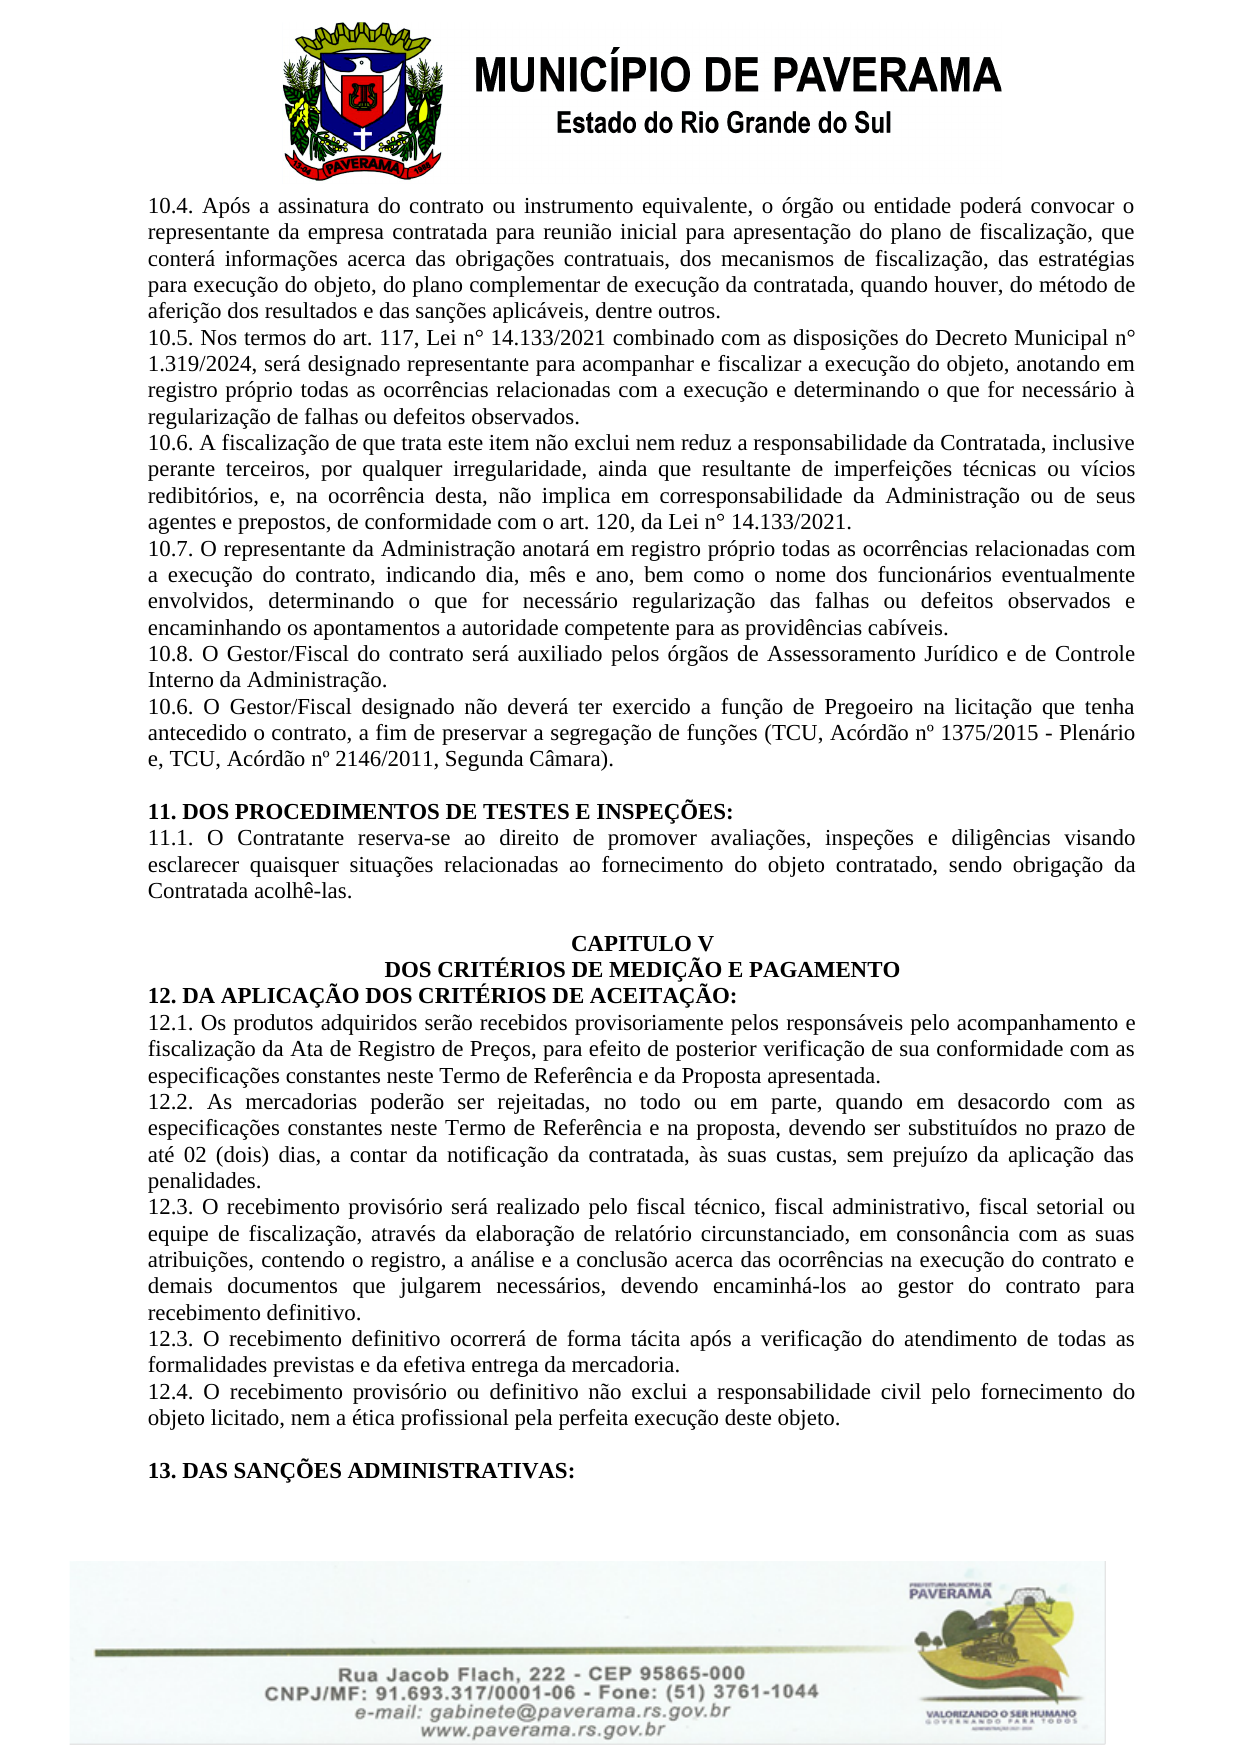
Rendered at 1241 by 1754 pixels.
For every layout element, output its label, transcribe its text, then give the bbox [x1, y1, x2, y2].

picture [282, 22, 1002, 184]
text DOS CRITÉRIOS DE MEDIÇÃO E PAGAMENTO [148, 956, 1137, 983]
text 12. DA APLICAÇÃO DOS CRITÉRIOS DE ACEITAÇÃO: [148, 983, 1137, 1009]
text 10.8. O Gestor/Fiscal do contrato será auxiliado pelos órgãos de Assessoramento Jurídico e de Controle Interno da Administração. [148, 640, 1137, 693]
text 11.1. O Contratante reserva-se ao direito de promover avaliações, inspeções e diligências visando esclarecer quaisquer situações relacionadas ao fornecimento do objeto contratado, sendo obrigação da Contratada acolhê-las. [148, 824, 1137, 903]
text 10.4. Após a assinatura do contrato ou instrumento equivalente, o órgão ou entidade poderá convocar o representante da empresa contratada para reunião inicial para apresentação do plano de fiscalização, que conterá informações acerca das obrigações contratuais, dos mecanismos de fiscalização, das estratégias para execução do objeto, do plano complementar de execução da contratada, quando houver, do método de aferição dos resultados e das sanções aplicáveis, dentre outros. [148, 192, 1137, 324]
text 10.6. A fiscalização de que trata este item não exclui nem reduz a responsabilidade da Contratada, inclusive perante terceiros, por qualquer irregularidade, ainda que resultante de imperfeições técnicas ou vícios redibitórios, e, na ocorrência desta, não implica em corresponsabilidade da Administração ou de seus agentes e prepostos, de conformidade com o art. 120, da Lei n° 14.133/2021. [148, 429, 1137, 534]
text 11. DOS PROCEDIMENTOS DE TESTES E INSPEÇÕES: [148, 798, 1137, 824]
picture [69, 1561, 1107, 1746]
text 13. DAS SANÇÕES ADMINISTRATIVAS: [148, 1457, 1137, 1483]
text 10.5. Nos termos do art. 117, Lei n° 14.133/2021 combinado com as disposições do Decreto Municipal n° 1.319/2024, será designado representante para acompanhar e fiscalizar a execução do objeto, anotando em registro próprio todas as ocorrências relacionadas com a execução e determinando o que for necessário à regularização de falhas ou defeitos observados. [148, 324, 1137, 429]
text 10.6. O Gestor/Fiscal designado não deverá ter exercido a função de Pregoeiro na licitação que tenha antecedido o contrato, a fim de preservar a segregação de funções (TCU, Acórdão nº 1375/2015 - Plenário e, TCU, Acórdão nº 2146/2011, Segunda Câmara). [148, 693, 1137, 772]
text 12.1. Os produtos adquiridos serão recebidos provisoriamente pelos responsáveis pelo acompanhamento e fiscalização da Ata de Registro de Preços, para efeito de posterior verificação de sua conformidade com as especificações constantes neste Termo de Referência e da Proposta apresentada. [148, 1009, 1137, 1088]
text 12.2. As mercadorias poderão ser rejeitadas, no todo ou em parte, quando em desacordo com as especificações constantes neste Termo de Referência e na proposta, devendo ser substituídos no prazo de até 02 (dois) dias, a contar da notificação da contratada, às suas custas, sem prejuízo da aplicação das penalidades. [148, 1088, 1137, 1193]
text 10.7. O representante da Administração anotará em registro próprio todas as ocorrências relacionadas com a execução do contrato, indicando dia, mês e ano, bem como o nome dos funcionários eventualmente envolvidos, determinando o que for necessário regularização das falhas ou defeitos observados e encaminhando os apontamentos a autoridade competente para as providências cabíveis. [148, 534, 1137, 640]
text 12.3. O recebimento provisório será realizado pelo fiscal técnico, fiscal administrativo, fiscal setorial ou equipe de fiscalização, através da elaboração de relatório circunstanciado, em consonância com as suas atribuições, contendo o registro, a análise e a conclusão acerca das ocorrências na execução do contrato e demais documentos que julgarem necessários, devendo encaminhá-los ao gestor do contrato para recebimento definitivo. [148, 1193, 1137, 1325]
text 12.3. O recebimento definitivo ocorrerá de forma tácita após a verificação do atendimento de todas as formalidades previstas e da efetiva entrega da mercadoria. [148, 1325, 1137, 1378]
text CAPITULO V [148, 930, 1137, 956]
text 12.4. O recebimento provisório ou definitivo não exclui a responsabilidade civil pelo fornecimento do objeto licitado, nem a ética profissional pela perfeita execução deste objeto. [148, 1378, 1137, 1431]
